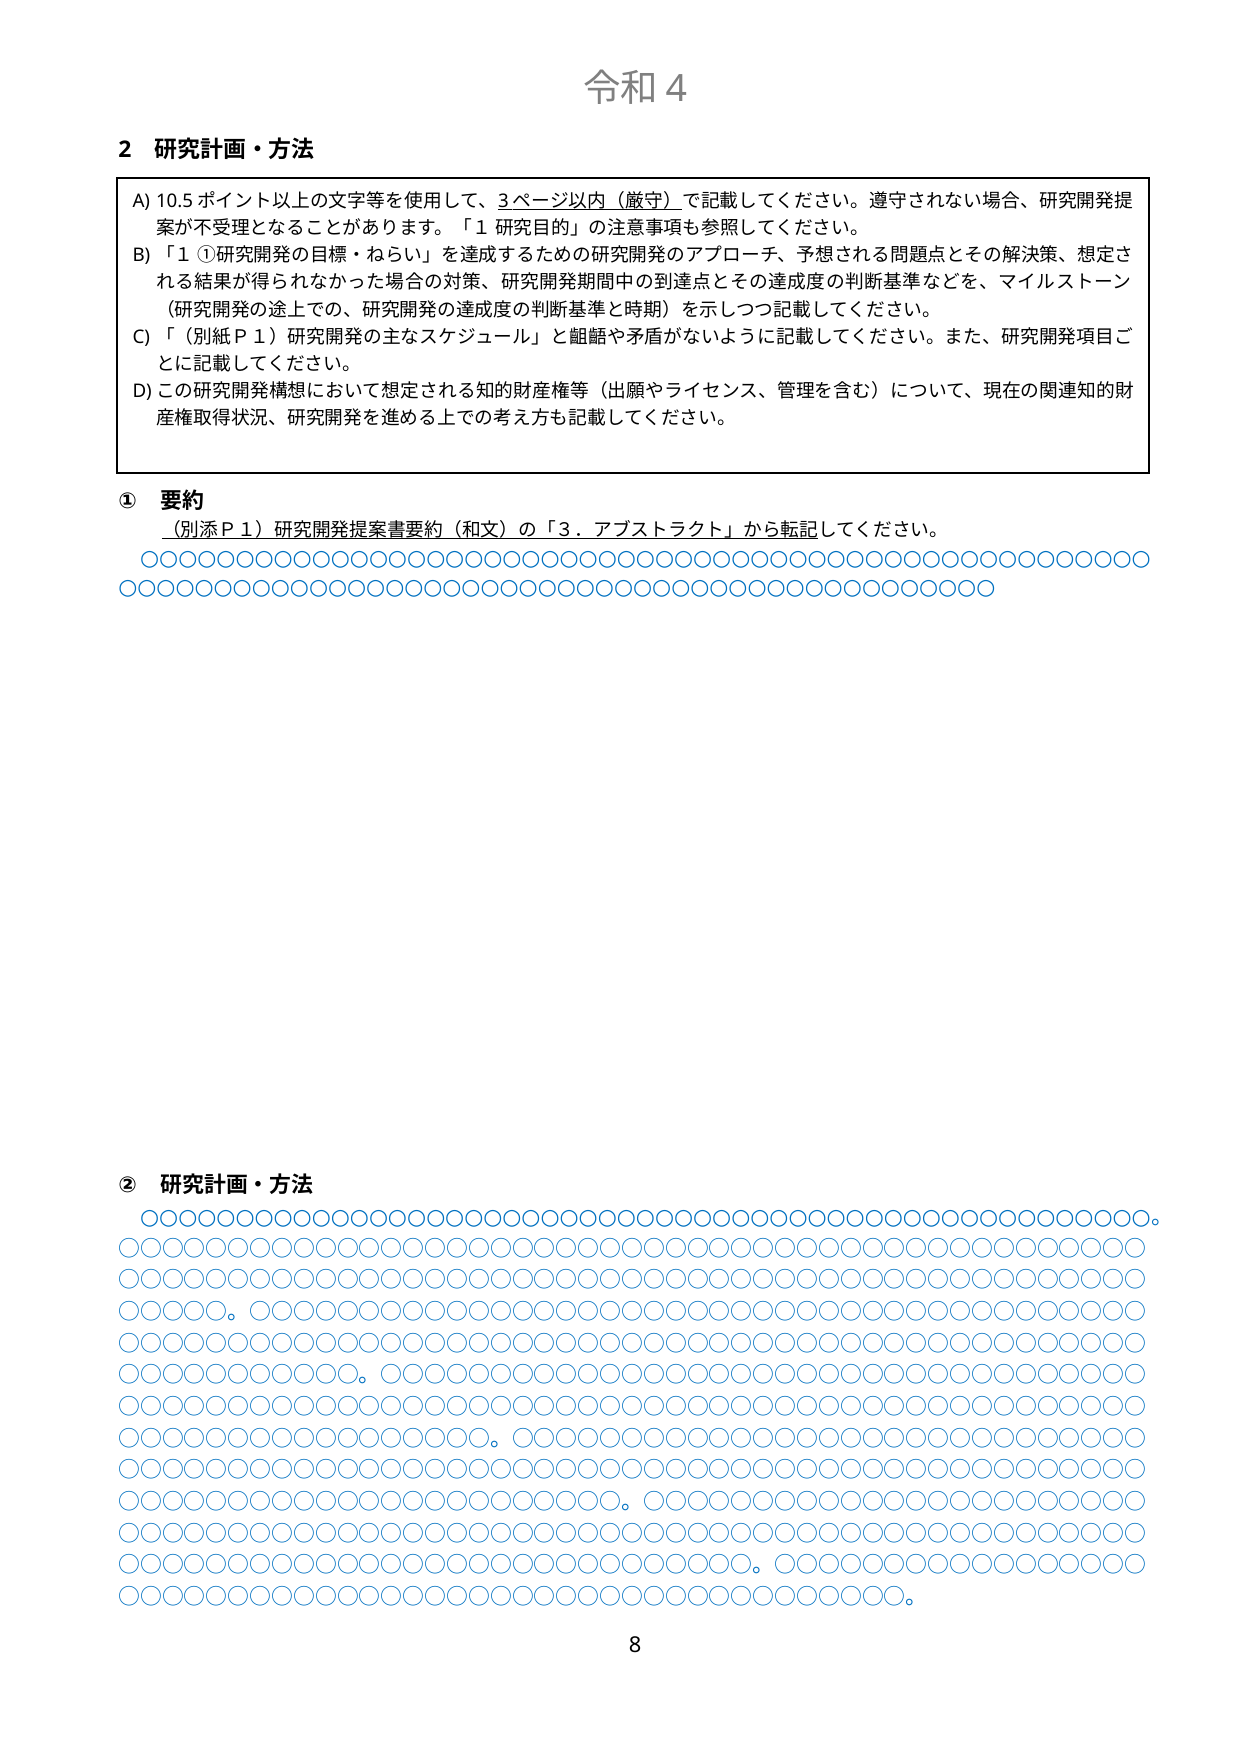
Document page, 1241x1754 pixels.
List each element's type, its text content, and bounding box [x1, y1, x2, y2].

list 要約 [118, 164, 1152, 514]
list 研究計画・方法 [118, 1167, 1152, 1199]
subtitle 2 研究計画・方法 [118, 131, 1152, 164]
text ○○○○○○○○○○○○○○○○○○○○○○○○○○○○○○○○○○○○○○○○○○○○○○○○○○○○○。○○○○○○○○○○○○○○○○○○○○○○○○○○○○○○○○○○○○○○○○○○○○○○○○○○○○○○○○○○○○○○○○○○○○○○○○○○○○○○○○○○○○○○○○○○○○○○○○○○○。○○○○○○○○○○○○○○○○○○○○○○○○○○○○○○○○○○○○○○○○○○○○○○○○○○○○○○○○○○○○○○○○○○○○○○○○○○○○○○○○○○○○○○○○○○○○○○○○○○○。○○○○○○○○○○○○○○○○○○○○○○○○○○○○○○○○○○○○○○○○○○○○○○○○○○○○○○○○○○○○○○○○○○○○○○○○○○○○○○○○○○○○○○○○○○○○○○○○○○○。○○○○○○○○○○○○○○○○○○○○○○○○○○○○○○○○○○○○○○○○○○○○○○○○○○○○○○○○○○○○○○○○○○○○○○○○○○○○○○○○○○○○○○○○○○○○○○○○○○○。○○○○○○○○○○○○○○○○○○○○○○○○○○○○○○○○○○○○○○○○○○○○○○○○○○○○○○○○○○○○○○○○○○○○○○○○○○○○○○○○○○○○○○○○○○○○○○○○○○○。○○○○○○○○○○○○○○○○○○○○○○○○○○○○○○○○○○○○○○○○○○○○○○○○○○○○○。 [118, 1199, 1152, 1611]
text ○○○○○○○○○○○○○○○○○○○○○○○○○○○○○○○○○○○○○○○○○○○○○○○○○○○○○○○○○○○○○○○○○○○○○○○○○○○○○○○○○○○○○○○○○○○○○○○○○○○ [118, 542, 1152, 601]
text （別添Ｐ１）研究開発提案書要約（和文）の「３．アブストラクト」から転記してください。 [162, 514, 1152, 542]
